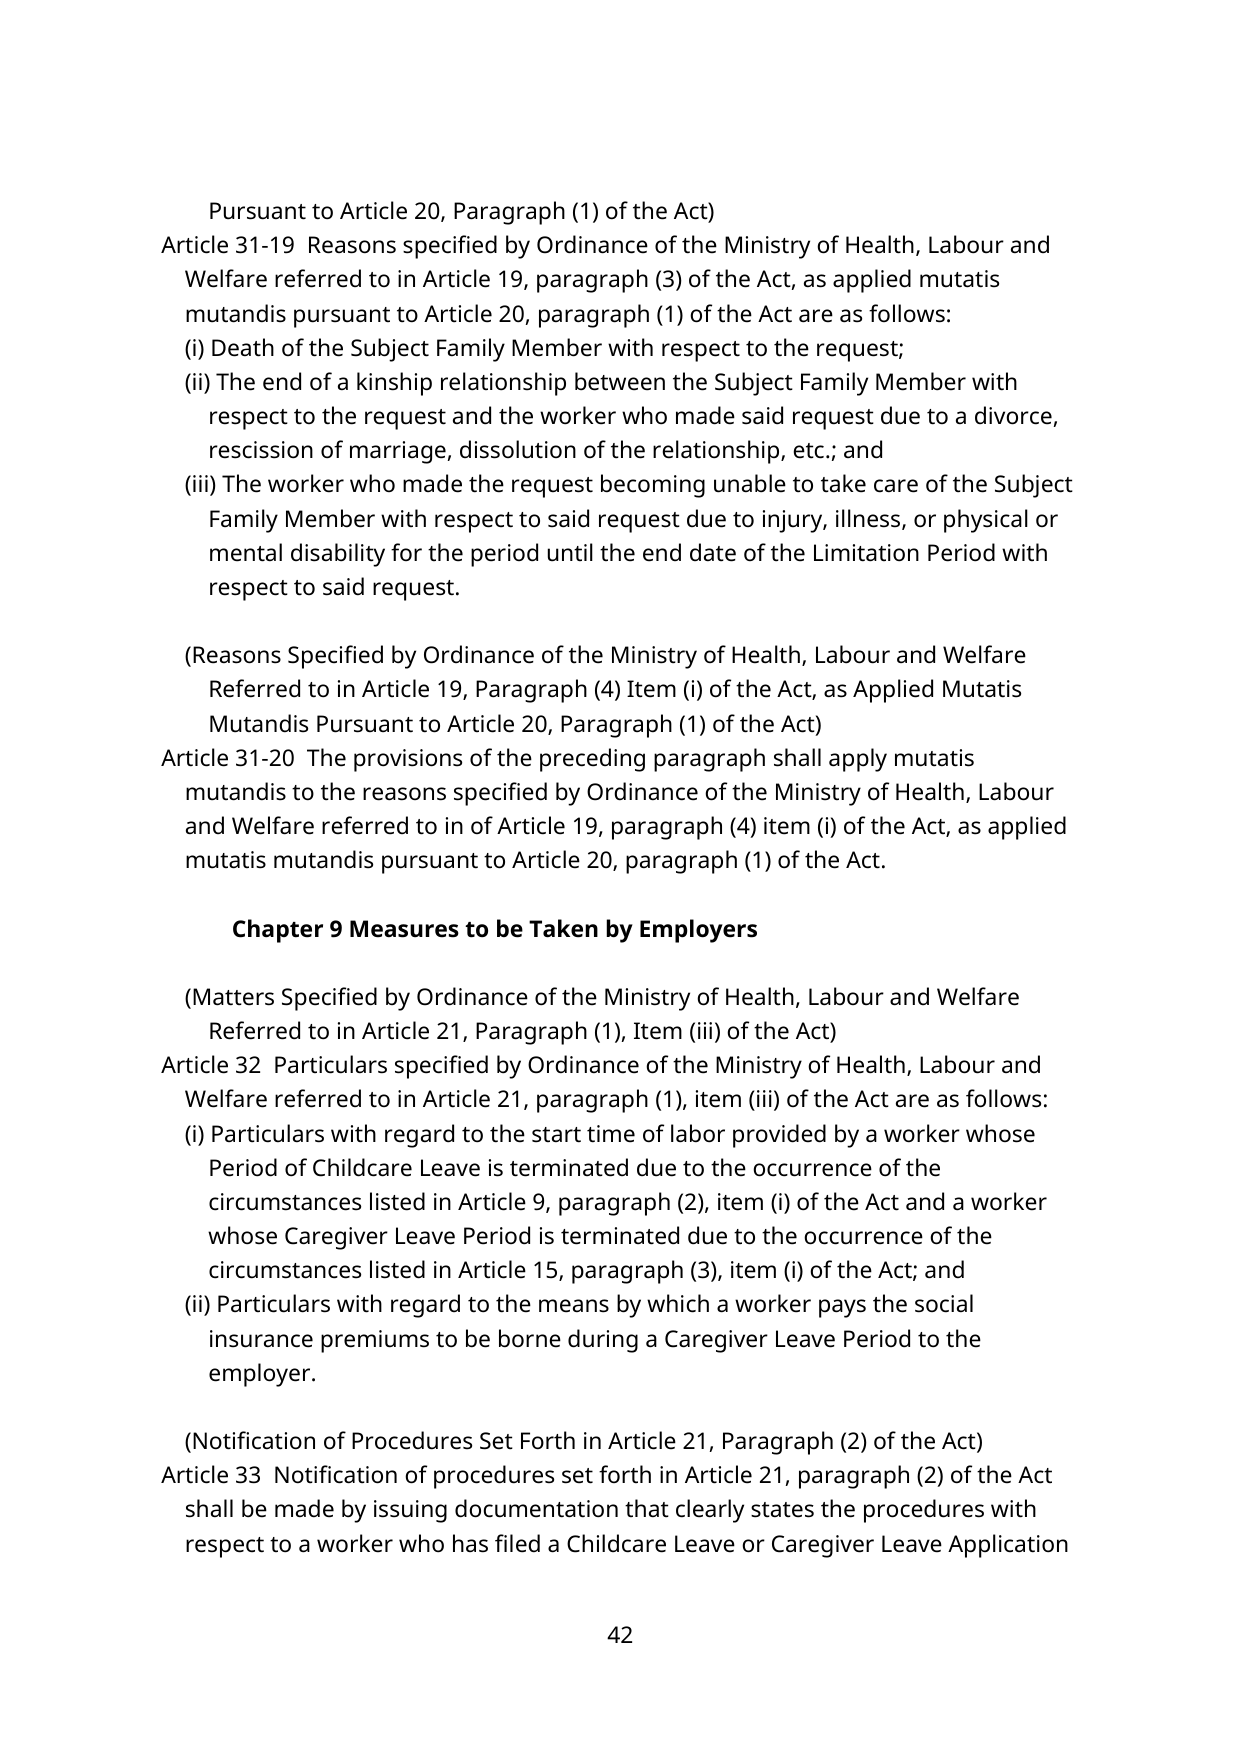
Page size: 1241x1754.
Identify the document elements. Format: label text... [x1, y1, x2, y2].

text (Reasons Specified by Ordinance of the Ministry of Health, Labour and Welfare Referred to in Article 19, Paragraph (4) Item (i) of the Act, as Applied Mutatis Mutandis Pursuant to Article 20, Paragraph (1) of the Act) [184, 638, 1079, 740]
text (i) Particulars with regard to the start time of labor provided by a worker whose Period of Childcare Leave is terminated due to the occurrence of the circumstances listed in Article 9, paragraph (2), item (i) of the Act and a worker whose Caregiver Leave Period is terminated due to the occurrence of the circumstances listed in Article 15, paragraph (3), item (i) of the Act; and [184, 1116, 1079, 1287]
text (ii) The end of a kinship relationship between the Subject Family Member with respect to the request and the worker who made said request due to a divorce, rescission of marriage, dissolution of the relationship, etc.; and [184, 364, 1079, 467]
text (Notification of Procedures Set Forth in Article 21, Paragraph (2) of the Act) [184, 1424, 1079, 1458]
text (Matters Specified by Ordinance of the Ministry of Health, Labour and Welfare Referred to in Article 21, Paragraph (1), Item (iii) of the Act) [184, 979, 1079, 1048]
text (i) Death of the Subject Family Member with respect to the request; [184, 330, 1079, 364]
text Article 31-19 Reasons specified by Ordinance of the Ministry of Health, Labour and Welfare referred to in Article 19, paragraph (3) of the Act, as applied mutatis mutandis pursuant to Article 20, paragraph (1) of the Act are as follows: [161, 228, 1079, 330]
text (iii) The worker who made the request becoming unable to take care of the Subject Family Member with respect to said request due to injury, illness, or physical or mental disability for the period until the end date of the Limitation Period with respect to said request. [184, 467, 1079, 604]
text (ii) Particulars with regard to the means by which a worker pays the social insurance premiums to be borne during a Caregiver Leave Period to the employer. [184, 1287, 1079, 1389]
text Chapter 9 Measures to be Taken by Employers [230, 911, 1079, 945]
text Article 31-20 The provisions of the preceding paragraph shall apply mutatis mutandis to the reasons specified by Ordinance of the Ministry of Health, Labour and Welfare referred to in of Article 19, paragraph (4) item (i) of the Act, as applied mutatis mutandis pursuant to Article 20, paragraph (1) of the Act. [161, 740, 1079, 877]
text Article 32 Particulars specified by Ordinance of the Ministry of Health, Labour and Welfare referred to in Article 21, paragraph (1), item (iii) of the Act are as follows: [161, 1048, 1079, 1116]
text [161, 1458, 1079, 1560]
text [184, 194, 1079, 228]
